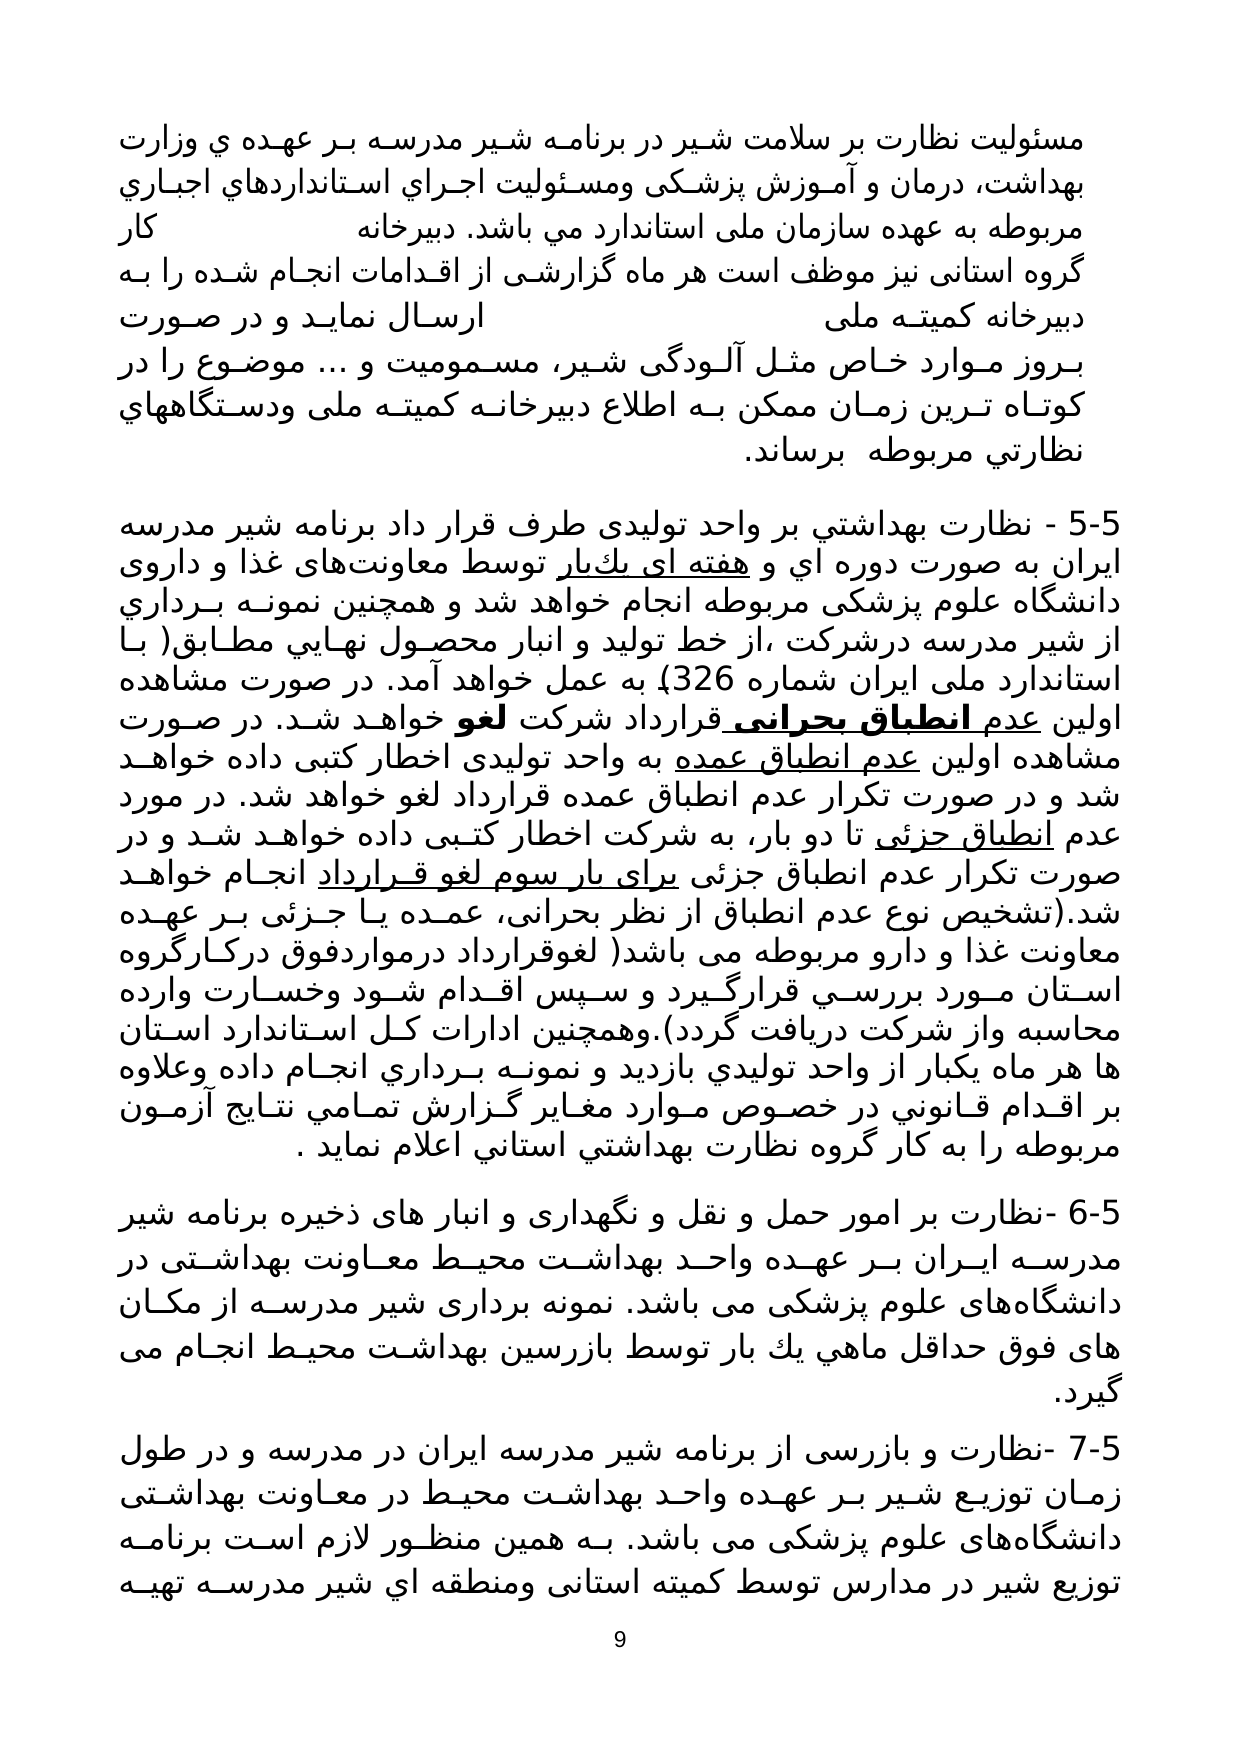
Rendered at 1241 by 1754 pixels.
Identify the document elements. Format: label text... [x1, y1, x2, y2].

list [118, 118, 1085, 380]
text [118, 1474, 1122, 1602]
text 5-5 - نظارت بهداشتي بر واحد تولیدی طرف قرار داد برنامه شير مدرسه ايران به صورت دوره اي و هفته ای يك‌بار توسط معاونت‌های غذا و داروی دانشگاه علوم پزشکی مربوطه انجام خواهد شد و همچنین نمونه برداري از شير مدرسه درشركت ،از خط توليد و انبار محصول نهايي مطابق( با استاندارد ملی ایران شماره 326) به عمل خواهد آمد. در صورت مشاهده اولین عدم انطباق بحرانی قرارداد شركت لغو خواهد شد. در صورت مشاهده اولین عدم انطباق عمده به واحد تولیدی اخطار کتبی داده خواهد شد و در صورت تکرار عدم انطباق عمده قرارداد لغو خواهد شد. در مورد عدم انطباق جزئی تا دو بار، به شركت اخطار کتبی داده خواهد شد و در صورت تکرار عدم انطباق جزئی برای بار سوم لغو قرارداد انجام خواهد شد.(تشخیص نوع عدم انطباق از نظر بحرانی، عمده یا جزئی بر عهده معاونت غذا و دارو مربوطه می باشد( لغوقرارداد درمواردفوق دركارگروه استان مورد بررسي قرارگيرد و سپس اقدام شود وخسارت وارده محاسبه واز شركت دريافت گردد).وهمچنين ادارات كل استاندارد استان ها هر ماه يكبار از واحد توليدي بازديد و نمونه برداري انجام داده وعلاوه بر اقدام قانوني در خصوص موارد مغاير گزارش تمامي نتايج آزمون مربوطه را به كار گروه نظارت بهداشتي استاني اعلام نمايد . [118, 784, 1122, 1444]
text مسئوليت نظارت بر سلامت شیر در برنامه شير مدرسه بر عهده ي وزارت بهداشت، درمان و آموزش پزشکی ومسئوليت اجراي استانداردهاي اجباري مربوطه به عهده سازمان ملی استاندارد مي باشد. دبیرخانه کار گروه استانی نیز موظف است هر ماه گزارشی از اقدامات انجام شده را به دبیرخانه کمیته ملی ارسال نماید و در صورت بروز موارد خاص مثل آلودگی شیر، مسمومیت و ... موضوع را در کوتاه ترین زمان ممکن به اطلاع دبیرخانه کمیته ملی ودستگاههاي نظارتي مربوطه برساند. [118, 398, 1085, 749]
